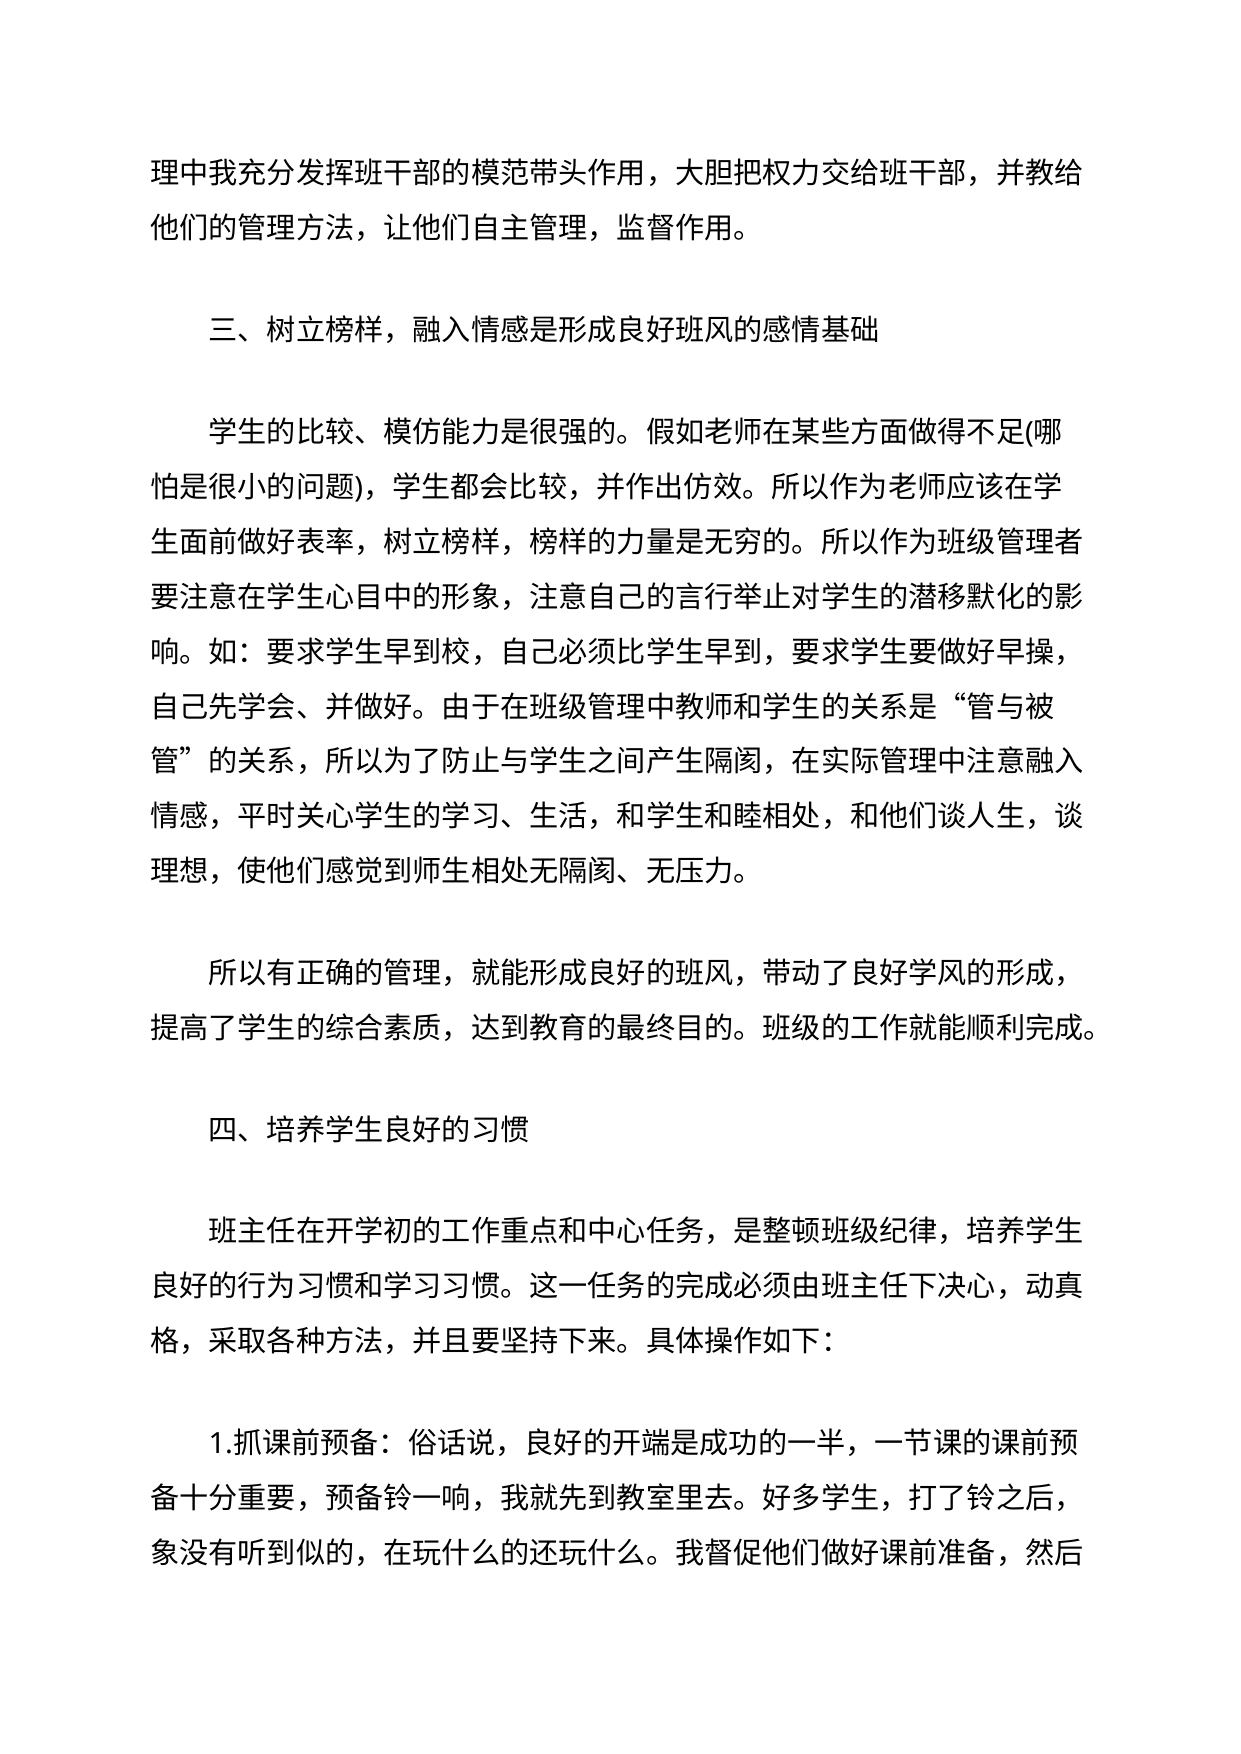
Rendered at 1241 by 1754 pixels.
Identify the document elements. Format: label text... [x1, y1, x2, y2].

text 学生的比较、模仿能力是很强的。假如老师在某些方面做得不足(哪怕是很小的问题)，学生都会比较，并作出仿效。所以作为老师应该在学生面前做好表率，树立榜样，榜样的力量是无穷的。所以作为班级管理者要注意在学生心目中的形象，注意自己的言行举止对学生的潜移默化的影响。如：要求学生早到校，自己必须比学生早到，要求学生要做好早操，自己先学会、并做好。由于在班级管理中教师和学生的关系是“管与被管”的关系，所以为了防止与学生之间产生隔阂，在实际管理中注意融入情感，平时关心学生的学习、生活，和学生和睦相处，和他们谈人生，谈理想，使他们感觉到师生相处无隔阂、无压力。 [150, 408, 1090, 890]
text 四、培养学生良好的习惯 [150, 1106, 1090, 1148]
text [150, 150, 1090, 247]
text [150, 1419, 1090, 1572]
text 所以有正确的管理，就能形成良好的班风，带动了良好学风的形成，提高了学生的综合素质，达到教育的最终目的。班级的工作就能顺利完成。 [150, 949, 1090, 1047]
text 班主任在开学初的工作重点和中心任务，是整顿班级纪律，培养学生良好的行为习惯和学习习惯。这一任务的完成必须由班主任下决心，动真格，采取各种方法，并且要坚持下来。具体操作如下： [150, 1208, 1090, 1360]
text 三、树立榜样，融入情感是形成良好班风的感情基础 [150, 307, 1090, 349]
